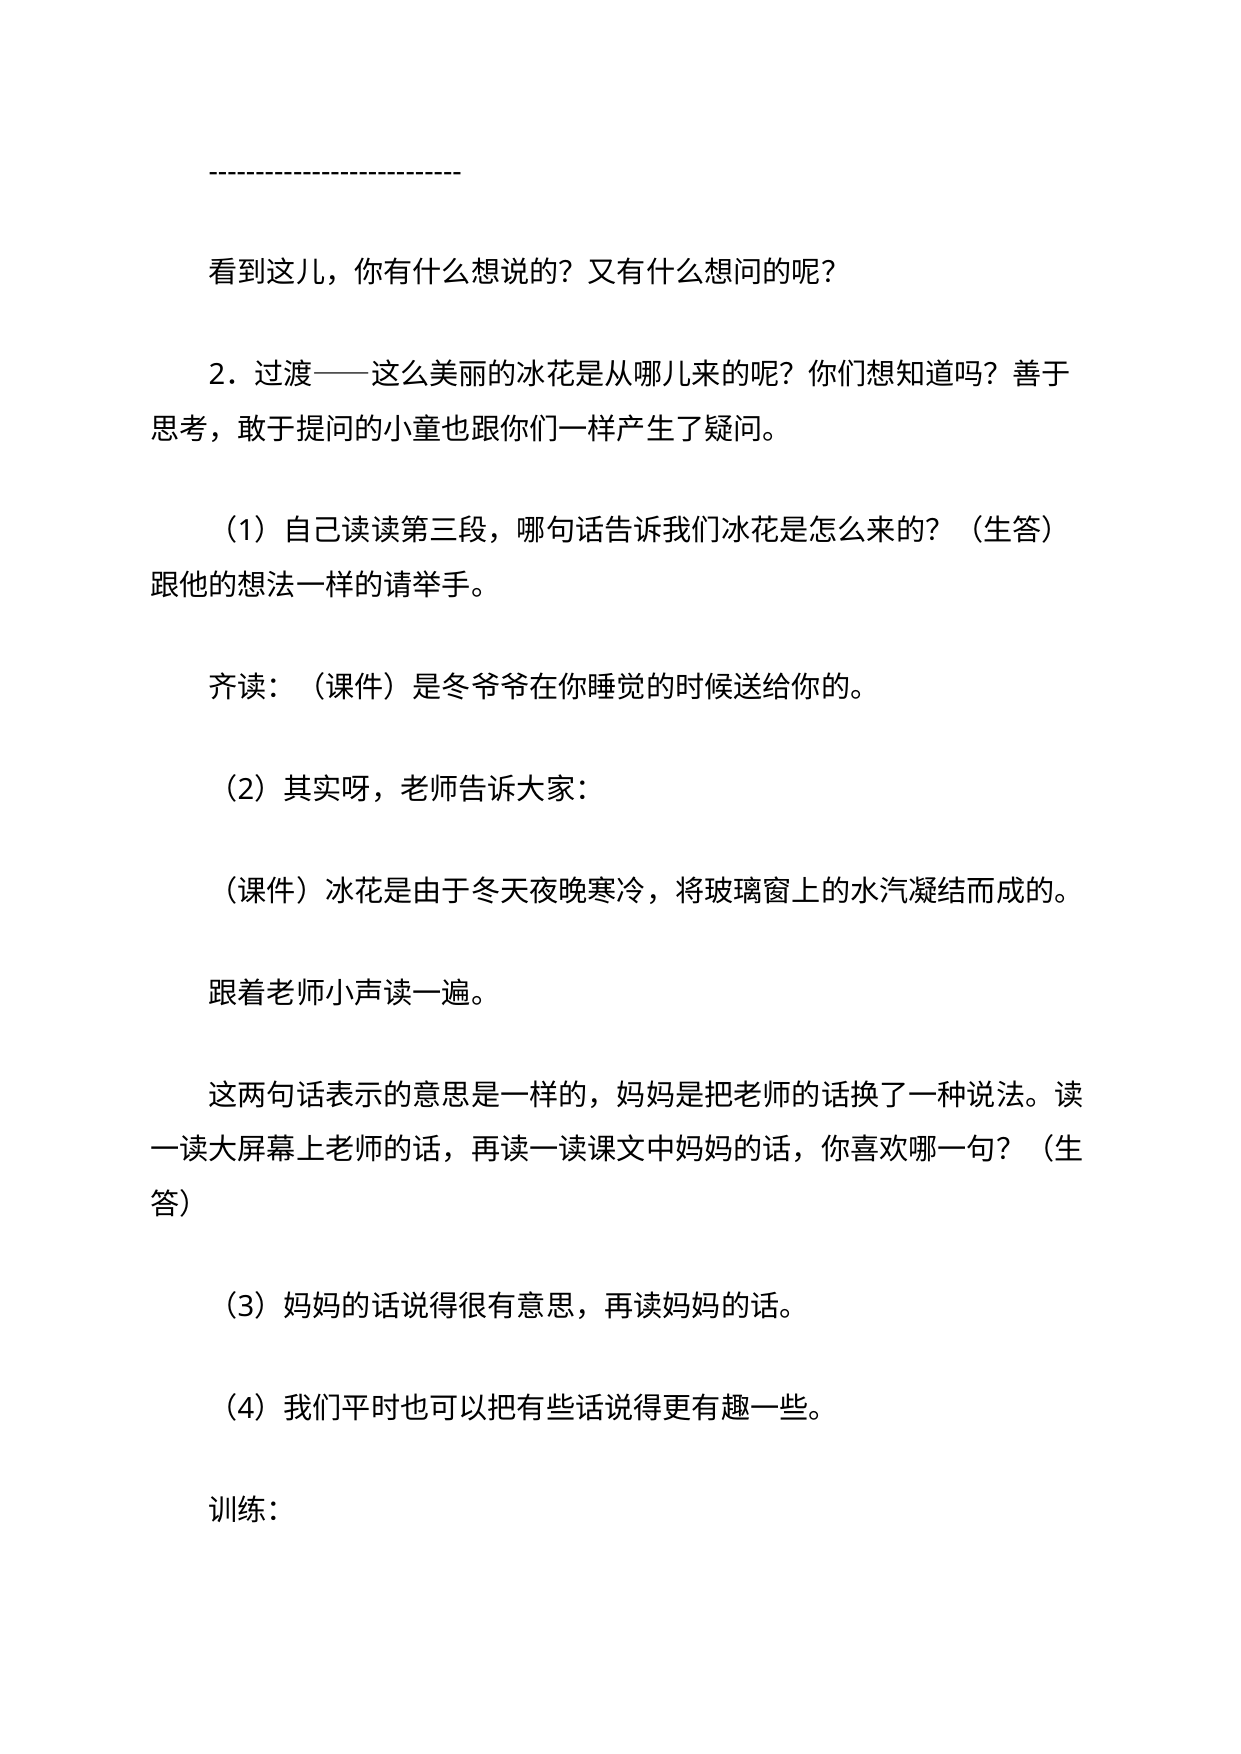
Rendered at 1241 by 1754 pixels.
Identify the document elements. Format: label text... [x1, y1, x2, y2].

text 看到这儿，你有什么想说的？又有什么想问的呢？ [150, 248, 1090, 291]
text --------------------------- [150, 150, 1090, 190]
text 这两句话表示的意思是一样的，妈妈是把老师的话换了一种说法。读一读大屏幕上老师的话，再读一读课文中妈妈的话，你喜欢哪一句？（生答） [150, 1071, 1090, 1223]
text （3）妈妈的话说得很有意思，再读妈妈的话。 [150, 1283, 1090, 1325]
text 跟着老师小声读一遍。 [150, 969, 1090, 1012]
text 2．过渡——这么美丽的冰花是从哪儿来的呢？你们想知道吗？善于思考，敢于提问的小童也跟你们一样产生了疑问。 [150, 350, 1090, 447]
text （2）其实呀，老师告诉大家： [150, 766, 1090, 808]
text 训练： [150, 1487, 1090, 1529]
text （4）我们平时也可以把有些话说得更有趣一些。 [150, 1384, 1090, 1427]
text （1）自己读读第三段，哪句话告诉我们冰花是怎么来的？（生答）跟他的想法一样的请举手。 [150, 507, 1090, 604]
text （课件）冰花是由于冬天夜晚寒冷，将玻璃窗上的水汽凝结而成的。 [150, 867, 1090, 910]
text 齐读：（课件）是冬爷爷在你睡觉的时候送给你的。 [150, 664, 1090, 706]
